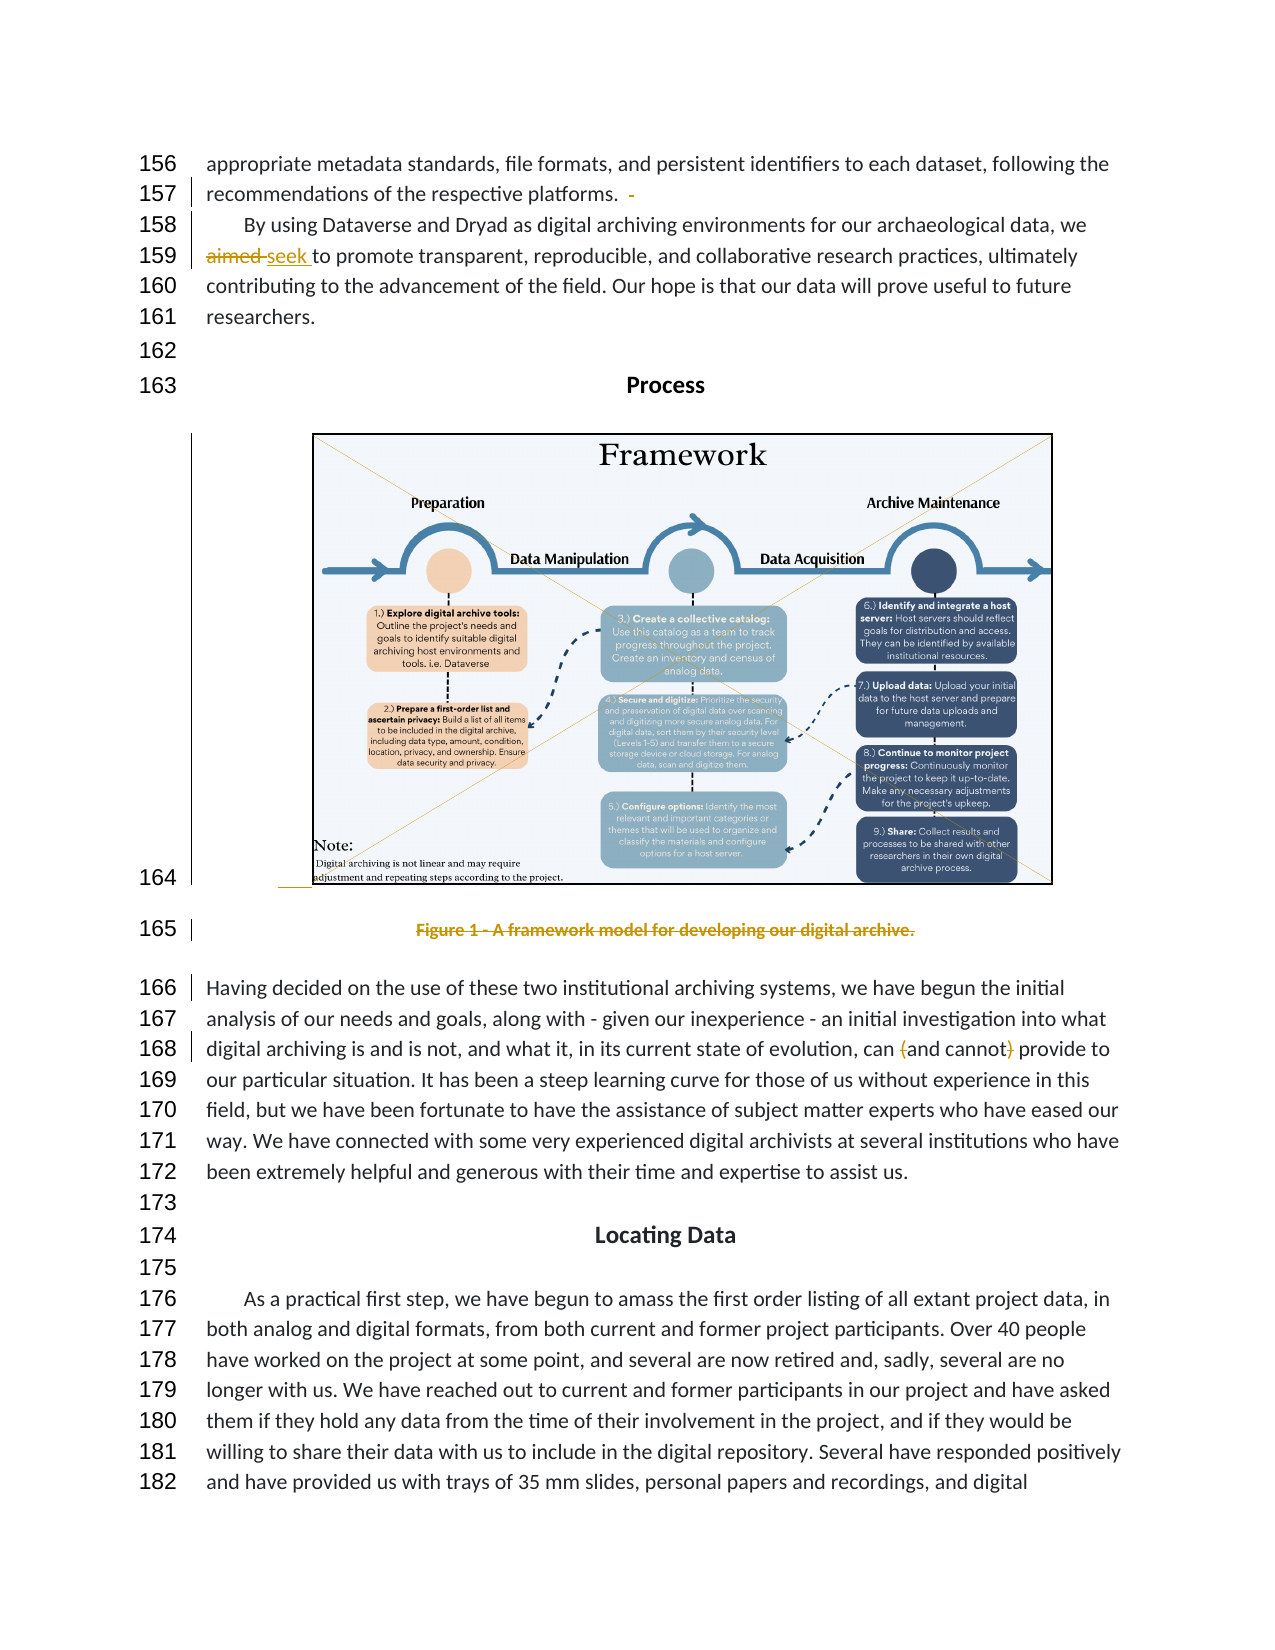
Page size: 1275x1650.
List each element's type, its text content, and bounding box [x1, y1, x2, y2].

picture [314, 435, 1051, 658]
picture [685, 438, 1051, 880]
text By using Dataverse and Dryad as digital archiving environments for our archaeological data, we to promote transparent, reproducible, and collaborative research practices, ultimately contributing to the advancement of the field. Our hope is that our data will prove useful to future researchers. [206, 211, 1125, 330]
picture [314, 438, 680, 880]
text Locating Data [206, 1219, 1125, 1249]
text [206, 150, 1125, 207]
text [206, 1285, 1125, 1495]
picture [314, 660, 1051, 883]
text Process [206, 369, 1125, 399]
text Having decided on the use of these two institutional archiving systems, we have begun the initial analysis of our needs and goals, along with - given our inexperience - an initial investigation into what digital archiving is and is not, and what it, in its current state of evolution, can and cannot provide to our particular situation. It has been a steep learning curve for those of us without experience in this field, but we have been fortunate to have the assistance of subject matter experts who have eased our way. We have connected with some very experienced digital archivists at several institutions who have been extremely helpful and generous with their time and expertise to assist us. [206, 974, 1125, 1184]
